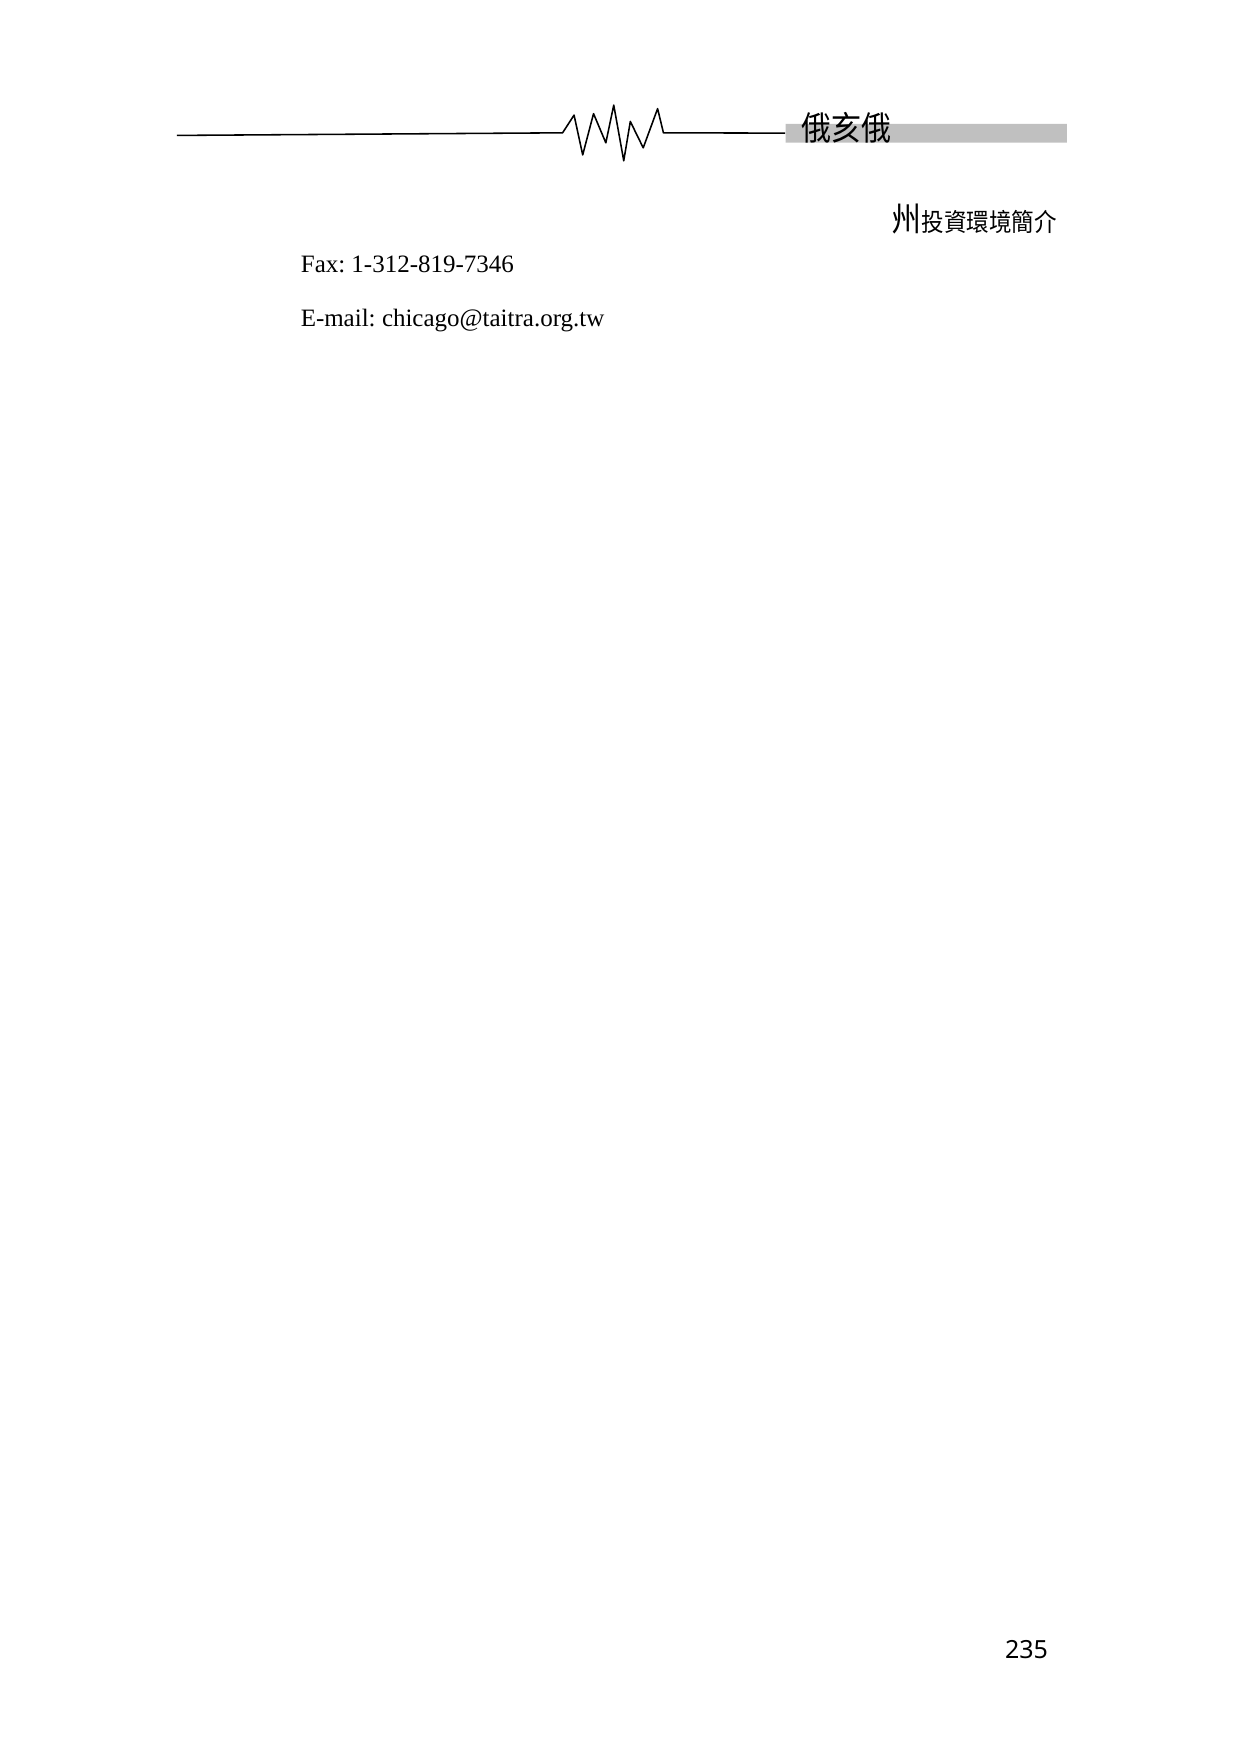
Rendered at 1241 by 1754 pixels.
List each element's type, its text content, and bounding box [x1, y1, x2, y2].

text E-mail: chicago@taitra.org.tw [276, 291, 1063, 344]
text Fax: 1-312-819-7346 [276, 237, 1063, 291]
